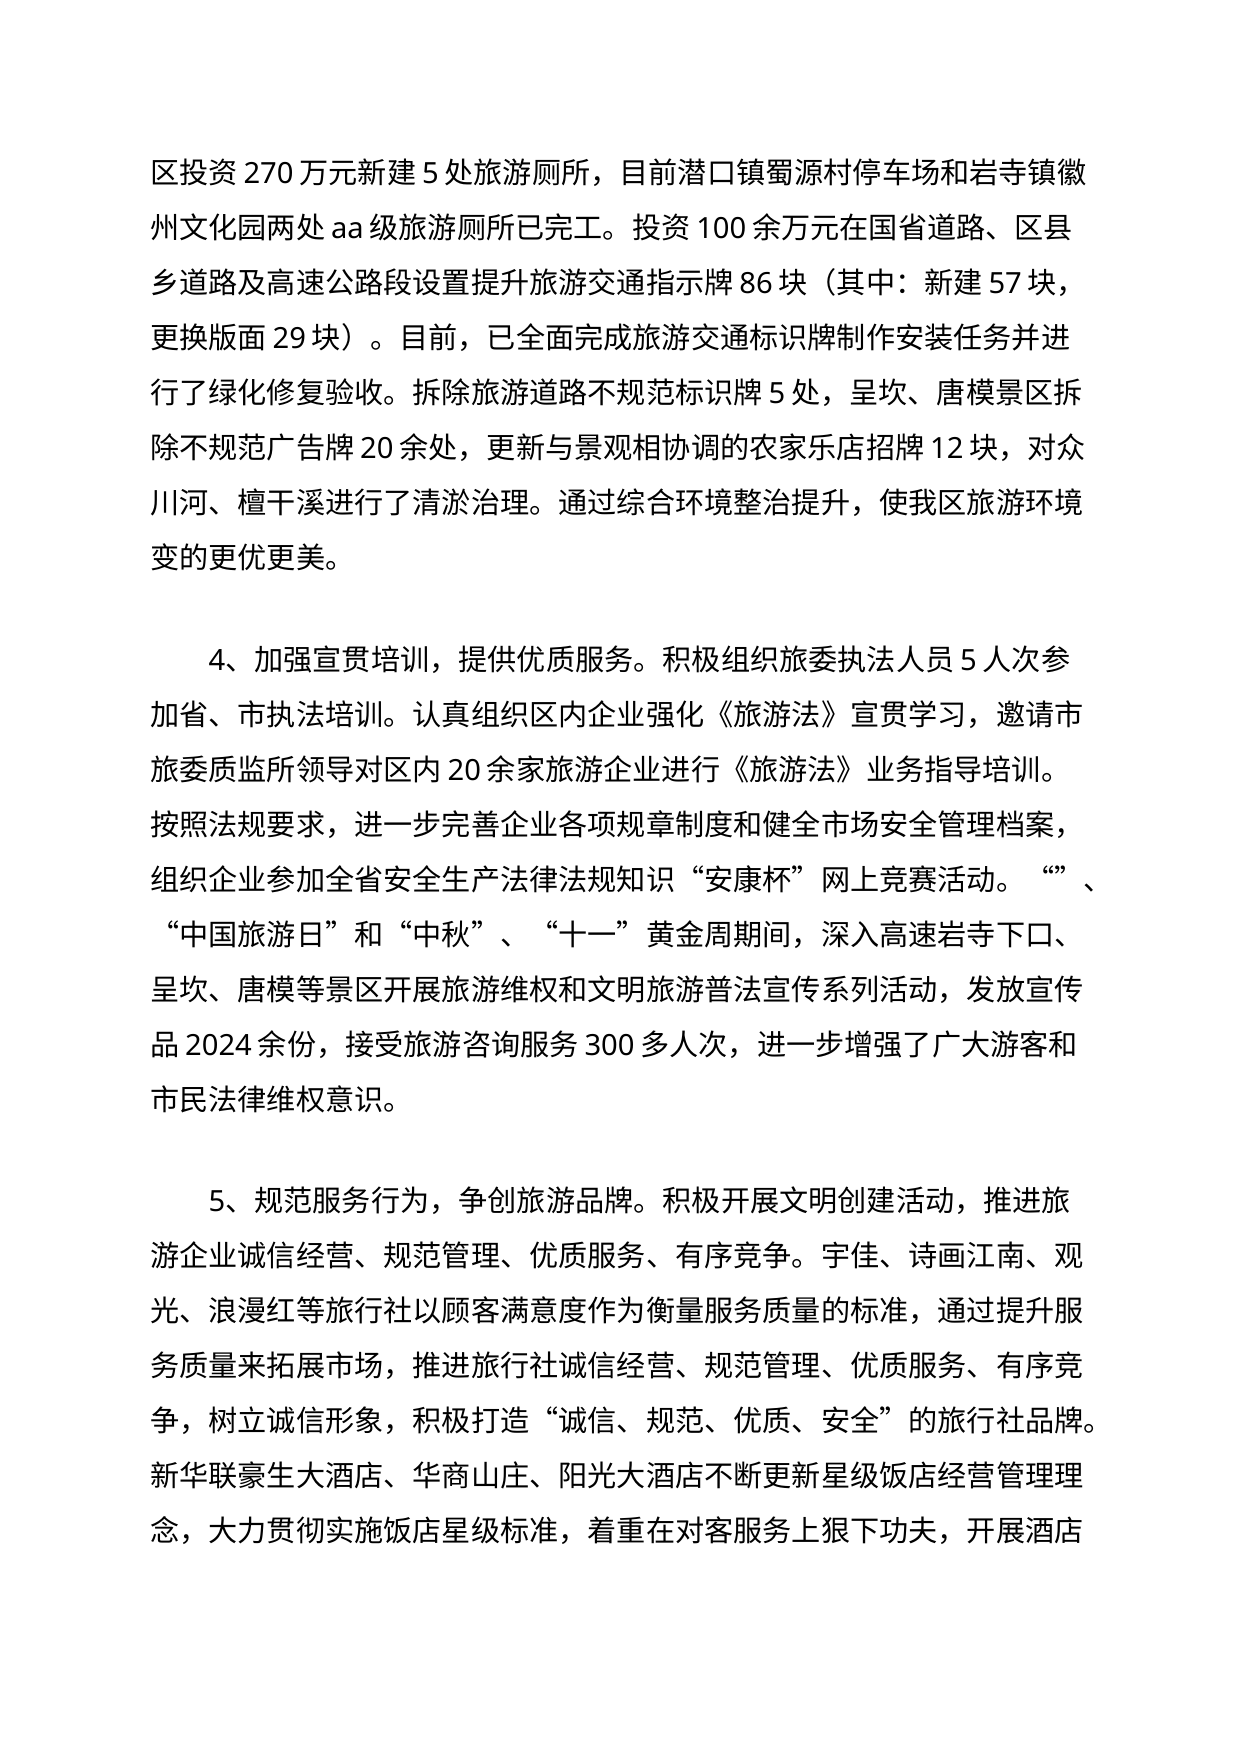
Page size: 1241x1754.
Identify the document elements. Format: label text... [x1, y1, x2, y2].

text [150, 150, 1090, 577]
text 4、加强宣贯培训，提供优质服务。积极组织旅委执法人员5人次参加省、市执法培训。认真组织区内企业强化《旅游法》宣贯学习，邀请市旅委质监所领导对区内20余家旅游企业进行《旅游法》业务指导培训。按照法规要求，进一步完善企业各项规章制度和健全市场安全管理档案，组织企业参加全省安全生产法律法规知识“安康杯”网上竞赛活动。“”、“中国旅游日”和“中秋”、“十一”黄金周期间，深入高速岩寺下口、呈坎、唐模等景区开展旅游维权和文明旅游普法宣传系列活动，发放宣传品2024余份，接受旅游咨询服务300多人次，进一步增强了广大游客和市民法律维权意识。 [150, 637, 1090, 1118]
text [150, 1178, 1090, 1550]
